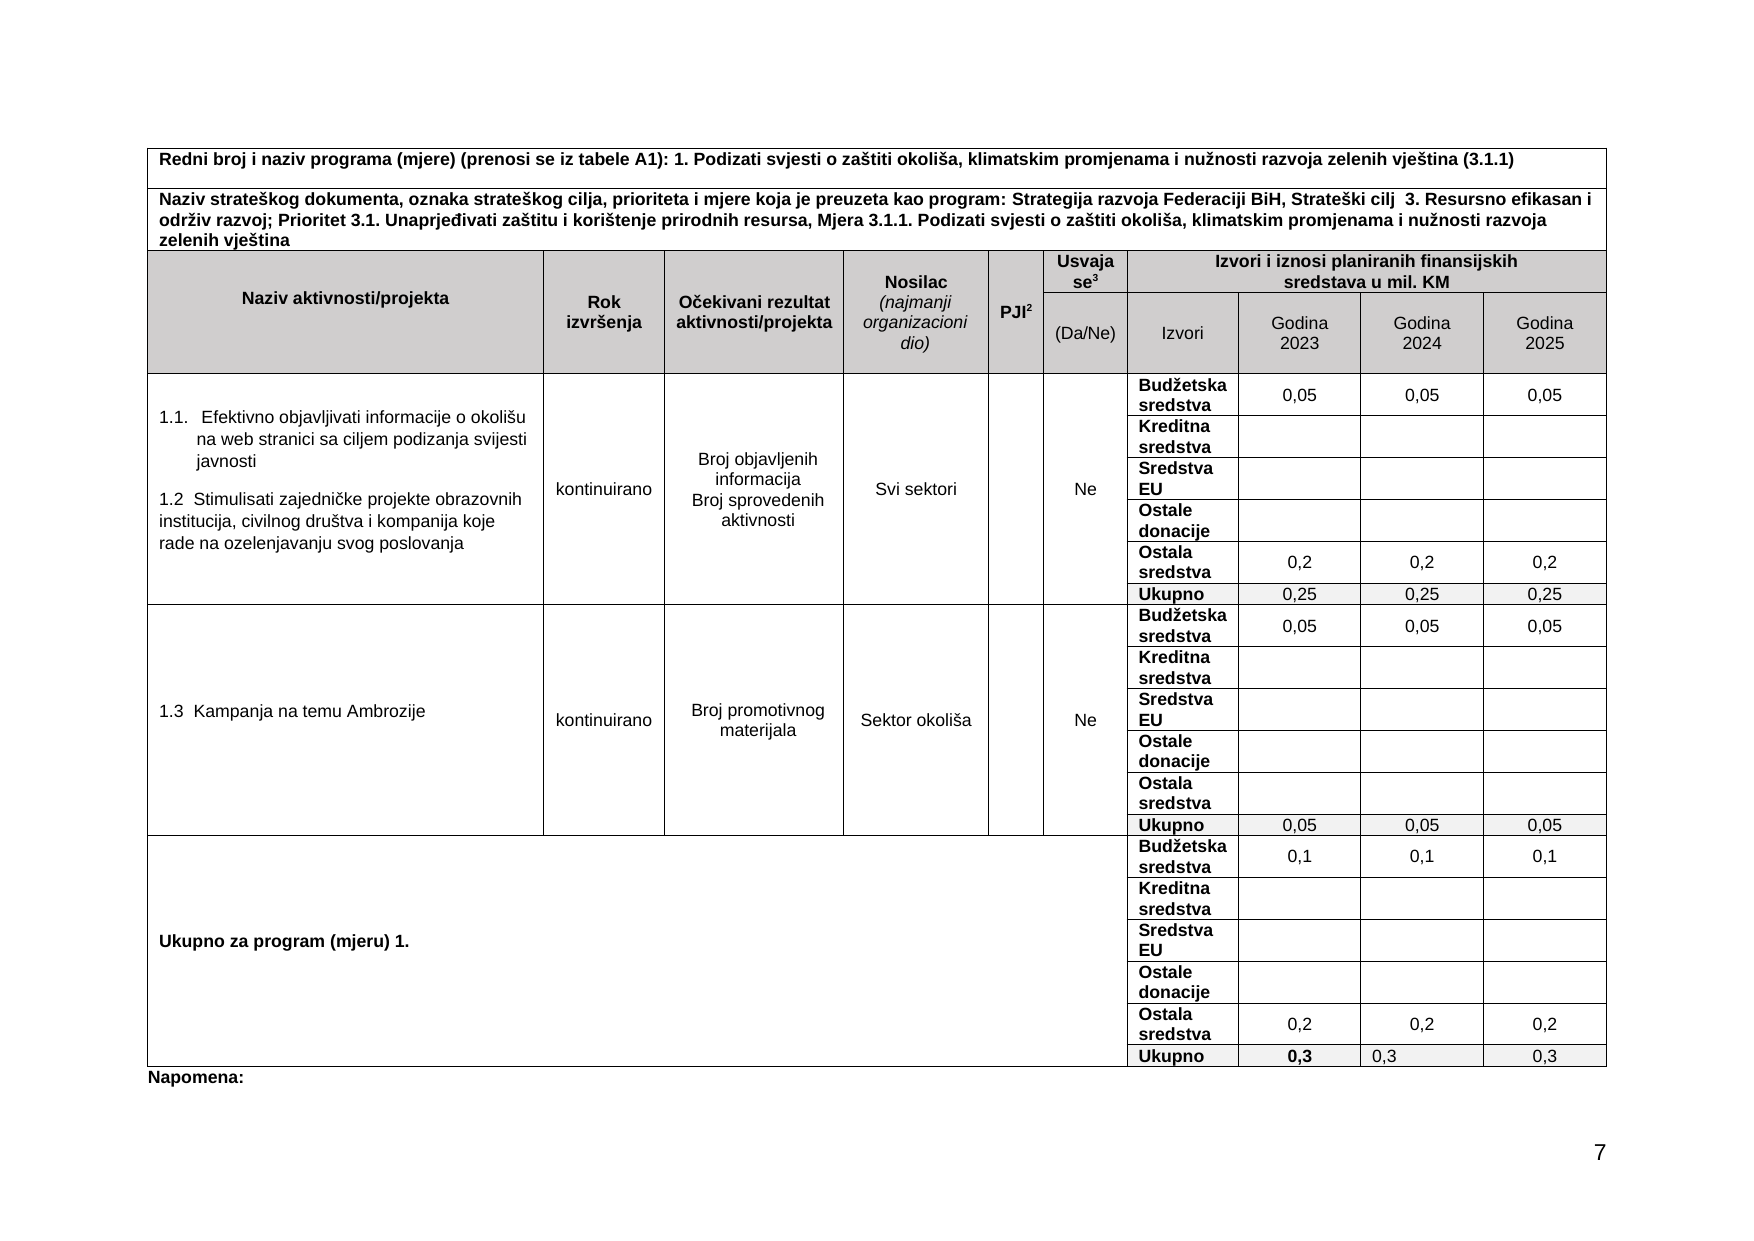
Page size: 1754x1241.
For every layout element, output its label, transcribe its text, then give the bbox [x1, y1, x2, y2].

table_cell Ostala sredstva [1128, 542, 1238, 583]
table_cell [1484, 500, 1606, 541]
table_cell Efektivno objavljivati informacije o okolišu na web stranici sa ciljem podizanja svijesti javnosti 1.2 Stimulisati zajedničke projekte obrazovnih institucija, civilnog društva i kompanija koje rade na ozelenjavanju svog poslovanja [148, 374, 543, 604]
table_cell 0,05 [1361, 374, 1483, 415]
table_cell Očekivani rezultat aktivnosti/projekta [665, 251, 843, 373]
table_cell [1361, 773, 1483, 813]
table_cell 0,05 [1484, 815, 1606, 835]
table_cell [1484, 689, 1606, 730]
table_cell 0,05 [1239, 374, 1360, 415]
table_cell [989, 605, 1043, 835]
table_cell [1361, 878, 1483, 919]
table_cell [1484, 920, 1606, 961]
table_cell 0,05 [1361, 815, 1483, 835]
table_cell [1239, 647, 1360, 688]
table_cell [1239, 920, 1360, 961]
table_cell 0,1 [1239, 836, 1360, 877]
table_cell [1484, 416, 1606, 457]
table_cell 0,2 [1361, 542, 1483, 583]
table_cell 0,2 [1484, 1004, 1606, 1044]
table_cell [1484, 878, 1606, 919]
table_cell Budžetska sredstva [1128, 605, 1238, 646]
table_cell [1361, 689, 1483, 730]
table_cell [1484, 647, 1606, 688]
table_cell [1361, 500, 1483, 541]
table_cell 0,05 [1484, 374, 1606, 415]
table_cell Rok izvršenja [544, 251, 664, 373]
table_cell Sredstva EU [1128, 689, 1238, 730]
text Napomena: [148, 1067, 1606, 1087]
table_cell [1239, 689, 1360, 730]
table_cell [1361, 731, 1483, 772]
table_header Redni broj i naziv programa (mjere) (prenosi se iz tabele A1): 1. Podizati svjesti o zaštiti okoliša, klimatskim promjenama i nužnosti razvoja zelenih vještina (3.1.1) [148, 149, 1606, 188]
table_cell Sektor okoliša [844, 605, 988, 835]
table_cell Godina 2025 [1484, 293, 1606, 373]
table_cell 0,05 [1239, 605, 1360, 646]
table_cell Ostala sredstva [1128, 773, 1238, 813]
table_cell 0,25 [1239, 584, 1360, 604]
table_cell Kreditna sredstva [1128, 878, 1238, 919]
table_cell Sredstva EU [1128, 920, 1238, 961]
table_cell Budžetska sredstva [1128, 374, 1238, 415]
table_cell [1239, 962, 1360, 1002]
table_cell [1239, 878, 1360, 919]
table_cell Ne [1044, 374, 1127, 604]
table_cell kontinuirano [544, 605, 664, 835]
table_cell Svi sektori [844, 374, 988, 604]
table_cell Izvori [1128, 293, 1238, 373]
table_cell [1361, 962, 1483, 1002]
table_cell Budžetska sredstva [1128, 836, 1238, 877]
table_cell Kreditna sredstva [1128, 647, 1238, 688]
table_cell Kreditna sredstva [1128, 416, 1238, 457]
table_cell [1239, 731, 1360, 772]
table_cell Ukupno [1128, 1045, 1238, 1066]
table_cell [1484, 773, 1606, 813]
table_cell Izvori i iznosi planiranih finansijskih sredstava u mil. KM [1128, 251, 1606, 292]
table_cell Godina 2024 [1361, 293, 1483, 373]
table_cell 0,2 [1239, 1004, 1360, 1044]
table_cell Ostala sredstva [1128, 1004, 1238, 1044]
table_cell 0,3 [1361, 1045, 1483, 1066]
table_cell Ostale donacije [1128, 731, 1238, 772]
table_cell Naziv strateškog dokumenta, oznaka strateškog cilja, prioriteta i mjere koja je preuzeta kao program: Strategija razvoja Federaciji BiH, Strateški cilj 3. Resursno efikasan i održiv razvoj; Prioritet 3.1. Unaprjeđivati zaštitu i korištenje prirodnih resursa, Mjera 3.1.1. Podizati svjesti o zaštiti okoliša, klimatskim promjenama i nužnosti razvoja zelenih vještina [148, 189, 1606, 250]
table_cell [989, 374, 1043, 604]
table_cell Ukupno [1128, 815, 1238, 835]
table_cell [1239, 458, 1360, 499]
table_cell 0,2 [1239, 542, 1360, 583]
table_cell (Da/Ne) [1044, 293, 1127, 373]
table_cell 0,3 [1484, 1045, 1606, 1066]
table_cell [1484, 731, 1606, 772]
table_cell Naziv aktivnosti/projekta [148, 251, 543, 373]
table_cell Godina 2023 [1239, 293, 1360, 373]
table_cell 0,05 [1484, 605, 1606, 646]
table_cell Nosilac (najmanji organizacioni dio) [844, 251, 988, 373]
table_cell Broj promotivnog materijala [665, 605, 843, 835]
table_cell 0,2 [1484, 542, 1606, 583]
table_cell [1361, 920, 1483, 961]
table_cell [1361, 647, 1483, 688]
table_cell Broj objavljenih informacija Broj sprovedenih aktivnosti [665, 374, 843, 604]
table_cell Ostale donacije [1128, 500, 1238, 541]
table_cell Ostale donacije [1128, 962, 1238, 1002]
table_cell 0,25 [1361, 584, 1483, 604]
table_cell Usvaja se3 [1044, 251, 1127, 292]
table_cell 0,1 [1361, 836, 1483, 877]
table_cell 0,1 [1484, 836, 1606, 877]
table_cell Ukupno za program (mjeru) 1. [148, 836, 1127, 1066]
table_cell [1239, 773, 1360, 813]
table_cell 0,05 [1239, 815, 1360, 835]
table_cell Ukupno [1128, 584, 1238, 604]
table_cell [1239, 500, 1360, 541]
table_cell 0,3 [1239, 1045, 1360, 1066]
table_cell [1484, 962, 1606, 1002]
table_cell [1361, 458, 1483, 499]
table_cell 0,25 [1484, 584, 1606, 604]
table_cell Sredstva EU [1128, 458, 1238, 499]
table_cell 0,05 [1361, 605, 1483, 646]
table_cell [1361, 416, 1483, 457]
table_cell 0,2 [1361, 1004, 1483, 1044]
table_cell Ne [1044, 605, 1127, 835]
table_cell kontinuirano [544, 374, 664, 604]
table_cell 1.3 Kampanja na temu Ambrozije [148, 605, 543, 835]
table_cell [1239, 416, 1360, 457]
table_cell PJI2 [989, 251, 1043, 373]
table_cell [1484, 458, 1606, 499]
